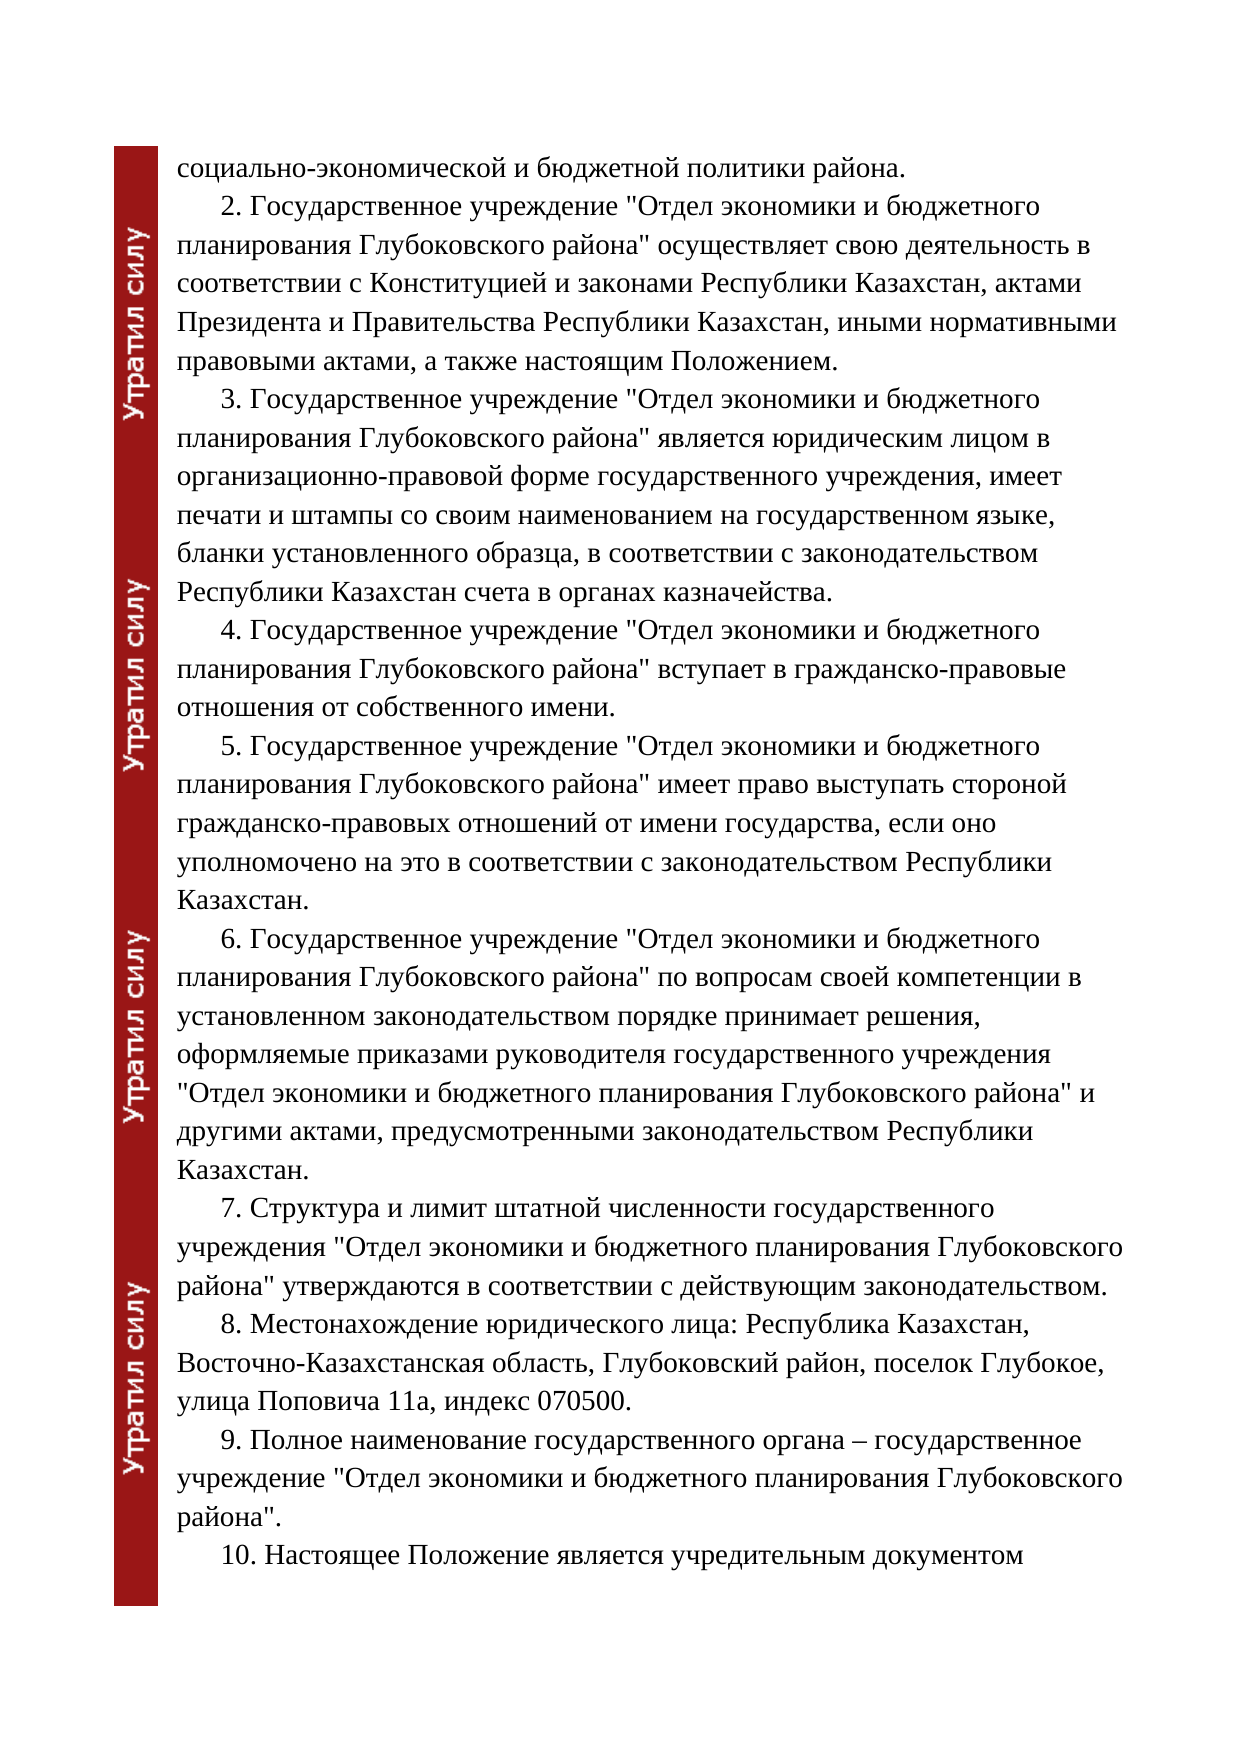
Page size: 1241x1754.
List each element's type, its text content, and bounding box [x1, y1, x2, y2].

picture [114, 146, 158, 150]
picture [114, 1571, 158, 1606]
